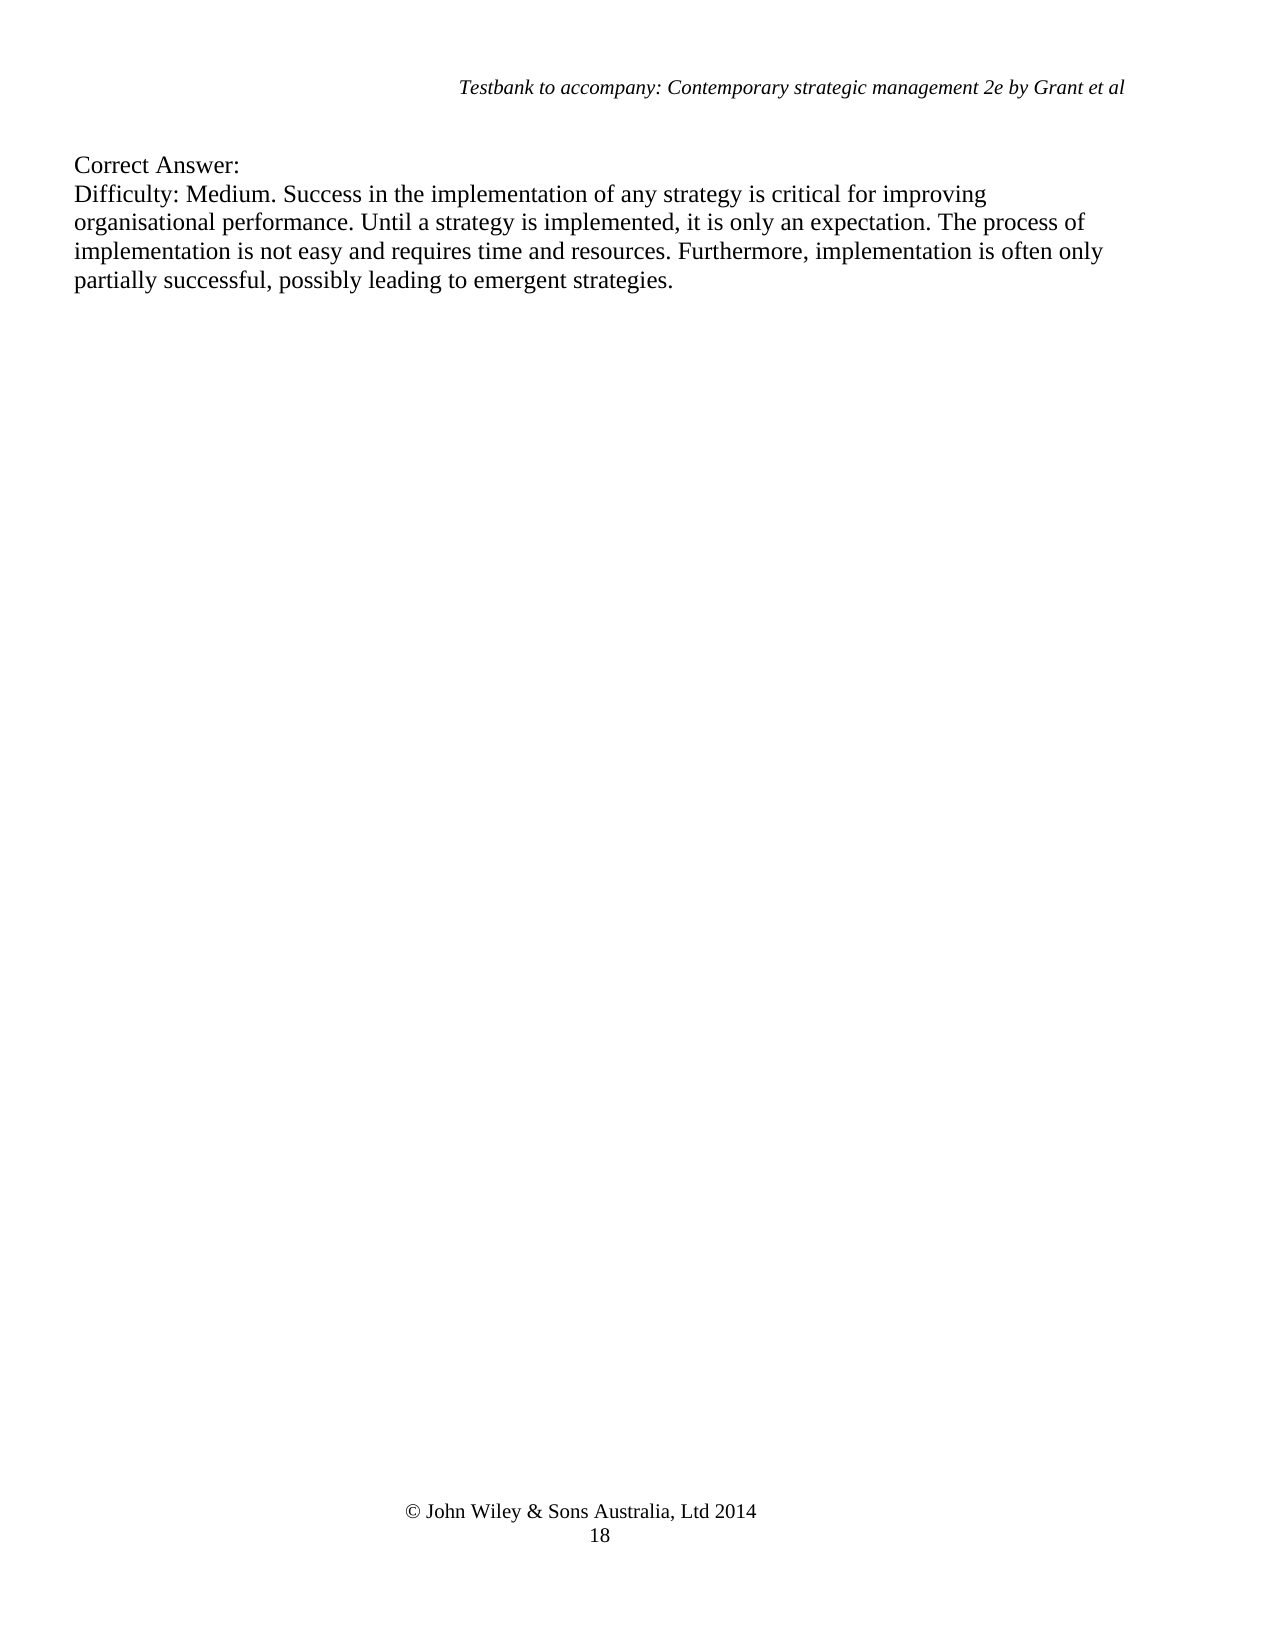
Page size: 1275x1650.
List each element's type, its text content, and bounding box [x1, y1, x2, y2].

text Difficulty: Medium. Success in the implementation of any strategy is critical for improving organisational performance. Until a strategy is implemented, it is only an expectation. The process of implementation is not easy and requires time and resources. Furthermore, implementation is often only partially successful, possibly leading to emergent strategies. [74, 179, 1125, 294]
text Correct Answer: [74, 150, 1125, 179]
